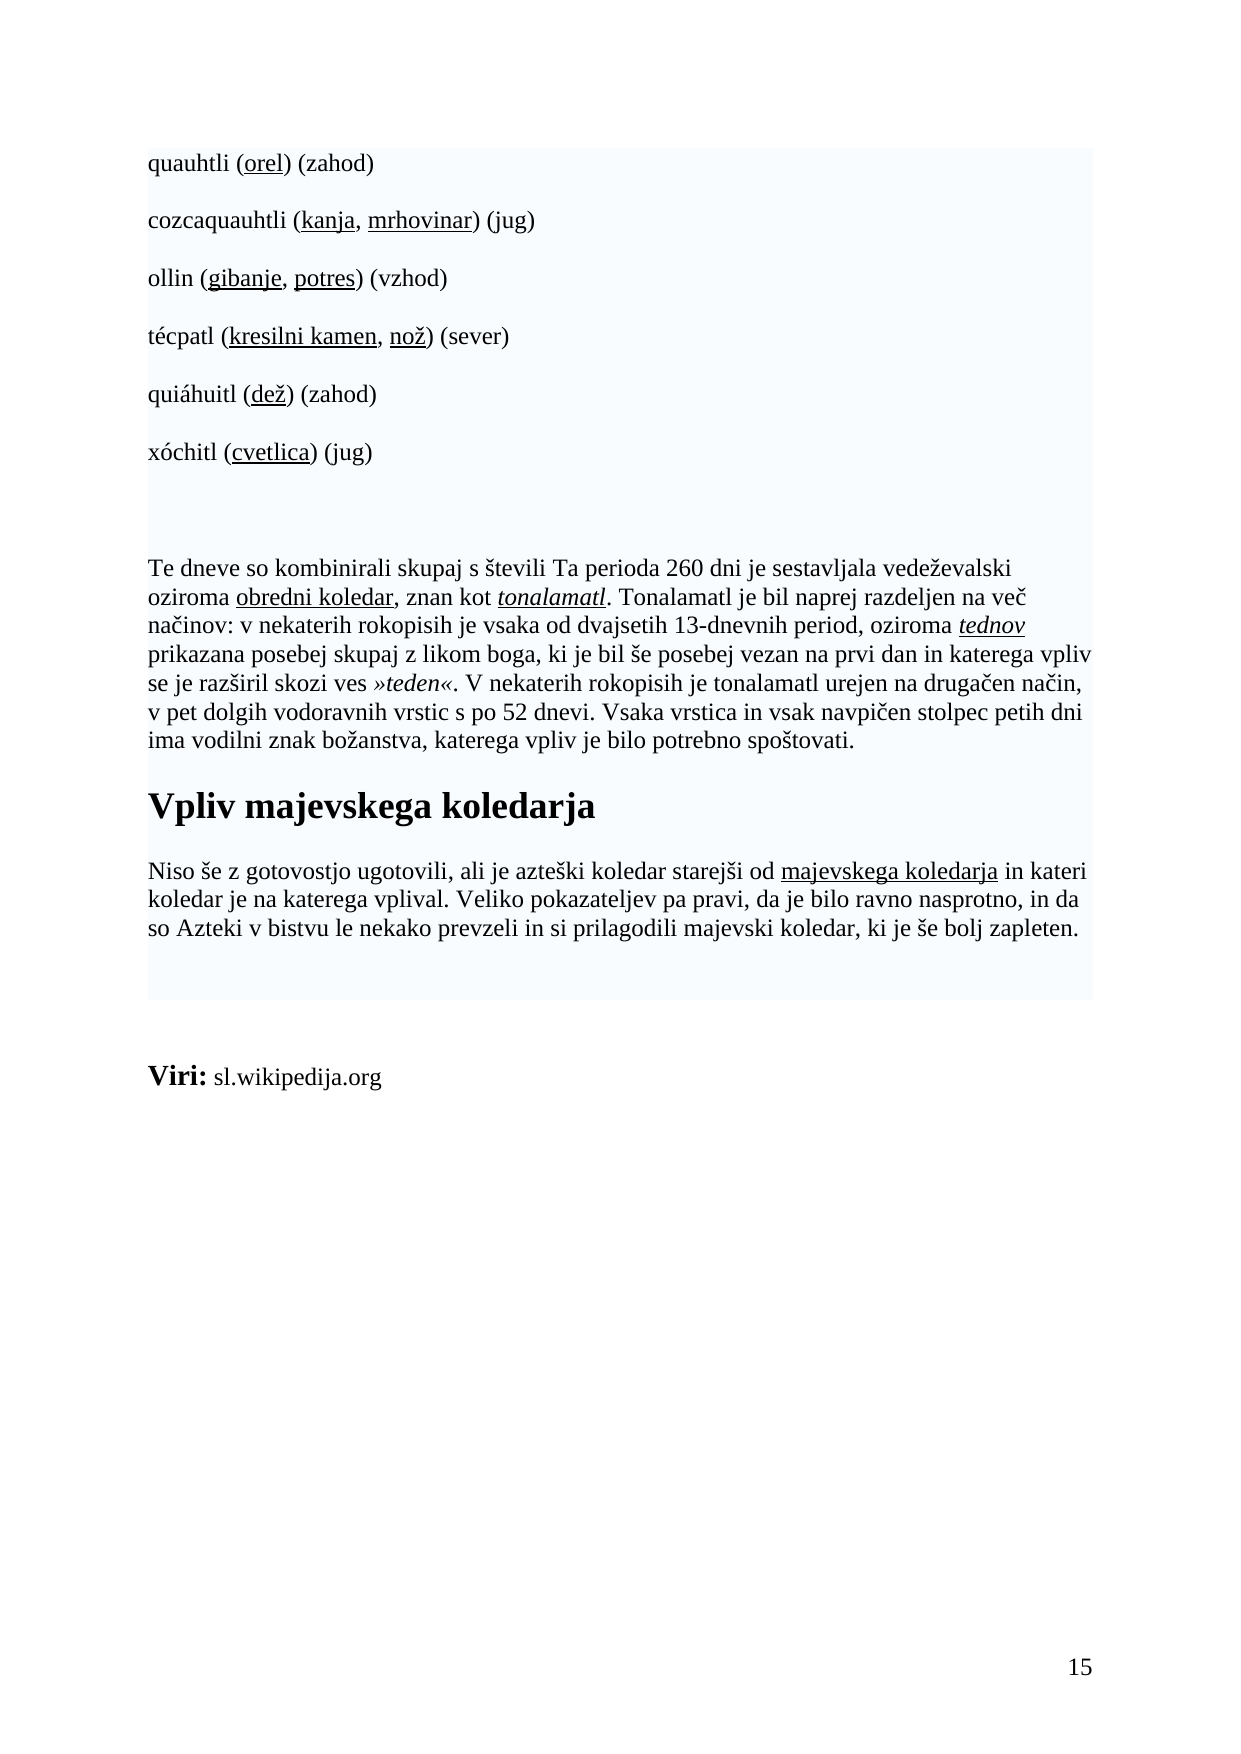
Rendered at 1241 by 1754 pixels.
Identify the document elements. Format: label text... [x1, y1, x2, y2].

text Te dneve so kombinirali skupaj s števili Ta perioda 260 dni je sestavljala vedeževalski oziroma obredni koledar, znan kot tonalamatl. Tonalamatl je bil naprej razdeljen na več načinov: v nekaterih rokopisih je vsaka od dvajsetih 13-dnevnih period, oziroma tednov prikazana posebej skupaj z likom boga, ki je bil še posebej vezan na prvi dan in katerega vpliv se je razširil skozi ves »teden«. V nekaterih rokopisih je tonalamatl urejen na drugačen način, v pet dolgih vodoravnih vrstic s po 52 dnevi. Vsaka vrstica in vsak navpičen stolpec petih dni ima vodilni znak božanstva, katerega vpliv je bilo potrebno spoštovati. [148, 553, 1093, 754]
text Niso še z gotovostjo ugotovili, ali je azteški koledar starejši od majevskega koledarja in kateri koledar je na katerega vplival. Veliko pokazateljev pa pravi, da je bilo ravno nasprotno, in da so Azteki v bistvu le nekako prevzeli in si prilagodili majevski koledar, ki je še bolj zapleten. [148, 856, 1093, 942]
text xóchitl (cvetlica) (jug) [148, 437, 1093, 466]
text técpatl (kresilni kamen, nož) (sever) [148, 321, 1093, 350]
text Vpliv majevskega koledarja [148, 783, 1093, 827]
text Viri: sl.wikipedija.org [148, 1058, 1093, 1091]
text cozcaquauhtli (kanja, mrhovinar) (jug) [148, 206, 1093, 234]
text ollin (gibanje, potres) (vzhod) [148, 263, 1093, 292]
text quiáhuitl (dež) (zahod) [148, 379, 1093, 408]
text quauhtli (orel) (zahod) [148, 148, 1093, 176]
